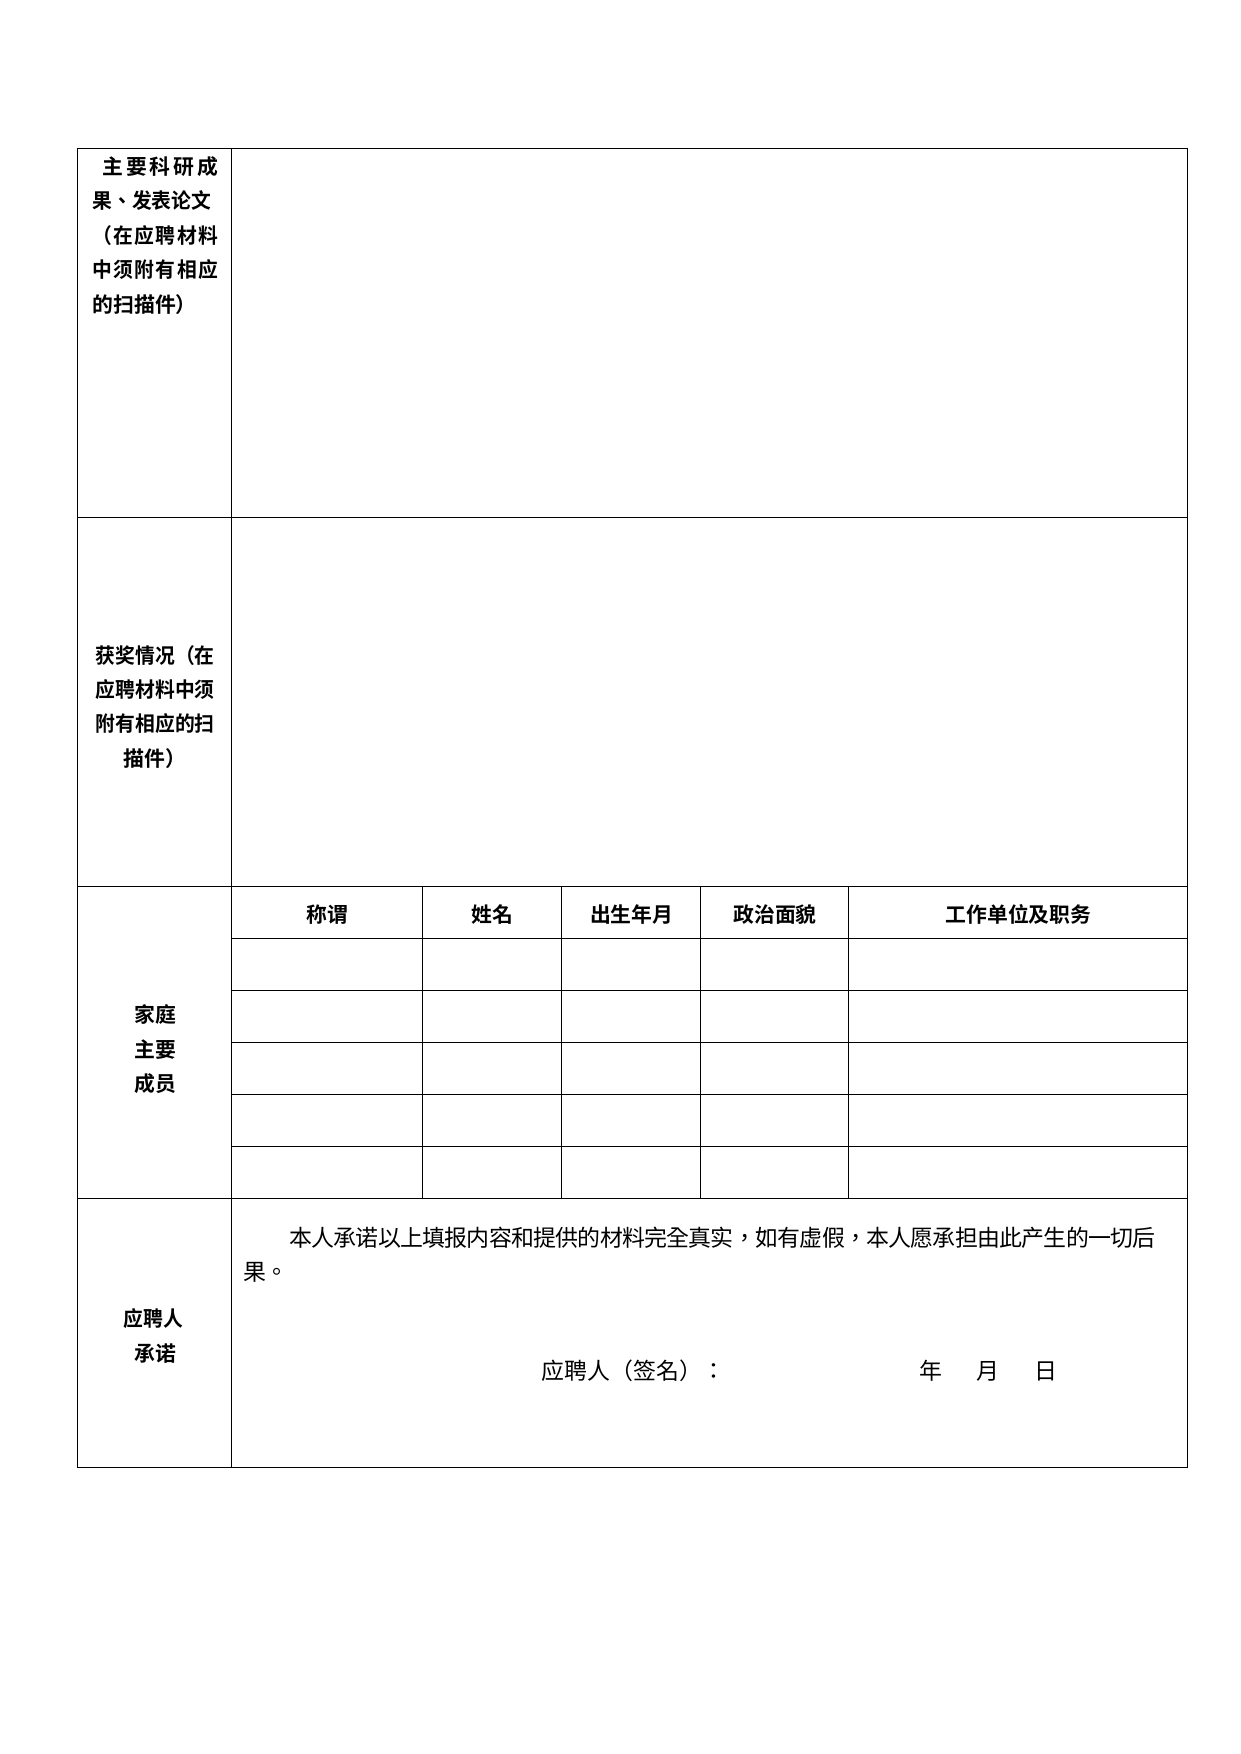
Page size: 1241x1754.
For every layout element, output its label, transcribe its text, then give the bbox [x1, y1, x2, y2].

table_cell [849, 1147, 1187, 1198]
table_cell [423, 1043, 561, 1094]
table_cell [562, 991, 700, 1042]
table_cell [232, 518, 1187, 886]
table_cell 出生年月 [562, 887, 700, 938]
table_cell [562, 1095, 700, 1146]
table_cell 本人承诺以上填报内容和提供的材料完全真实，如有虚假，本人愿承担由此产生的一切后果。 应聘人（签名）： 年 月 日 [232, 1199, 1187, 1467]
table_cell 工作单位及职务 [849, 887, 1187, 938]
table_cell [849, 991, 1187, 1042]
table_cell [562, 939, 700, 990]
table_cell [232, 1043, 422, 1094]
table_cell [849, 939, 1187, 990]
table_cell [562, 1147, 700, 1198]
table_cell [423, 991, 561, 1042]
table_cell [232, 939, 422, 990]
table_header [232, 149, 1187, 517]
table_cell [849, 1043, 1187, 1094]
table_cell [423, 939, 561, 990]
table_cell [232, 991, 422, 1042]
table_cell 政治面貌 [701, 887, 848, 938]
table_cell 家庭主要成员 [78, 887, 231, 1198]
table_cell 姓名 [423, 887, 561, 938]
table_cell [701, 1147, 848, 1198]
table_cell 应聘人承诺 [78, 1199, 231, 1467]
table_cell [562, 1043, 700, 1094]
table_cell [849, 1095, 1187, 1146]
table_cell 称谓 [232, 887, 422, 938]
table_cell [232, 1095, 422, 1146]
table_header 主要科研成果、发表论文 （在应聘材料中须附有相应的扫描件） [78, 149, 231, 517]
table_cell [232, 1147, 422, 1198]
table_cell 获奖情况（在应聘材料中须附有相应的扫描件） [78, 518, 231, 886]
table_cell [423, 1095, 561, 1146]
table_cell [701, 991, 848, 1042]
table_cell [701, 1095, 848, 1146]
table_cell [701, 1043, 848, 1094]
table_cell [423, 1147, 561, 1198]
table_cell [701, 939, 848, 990]
